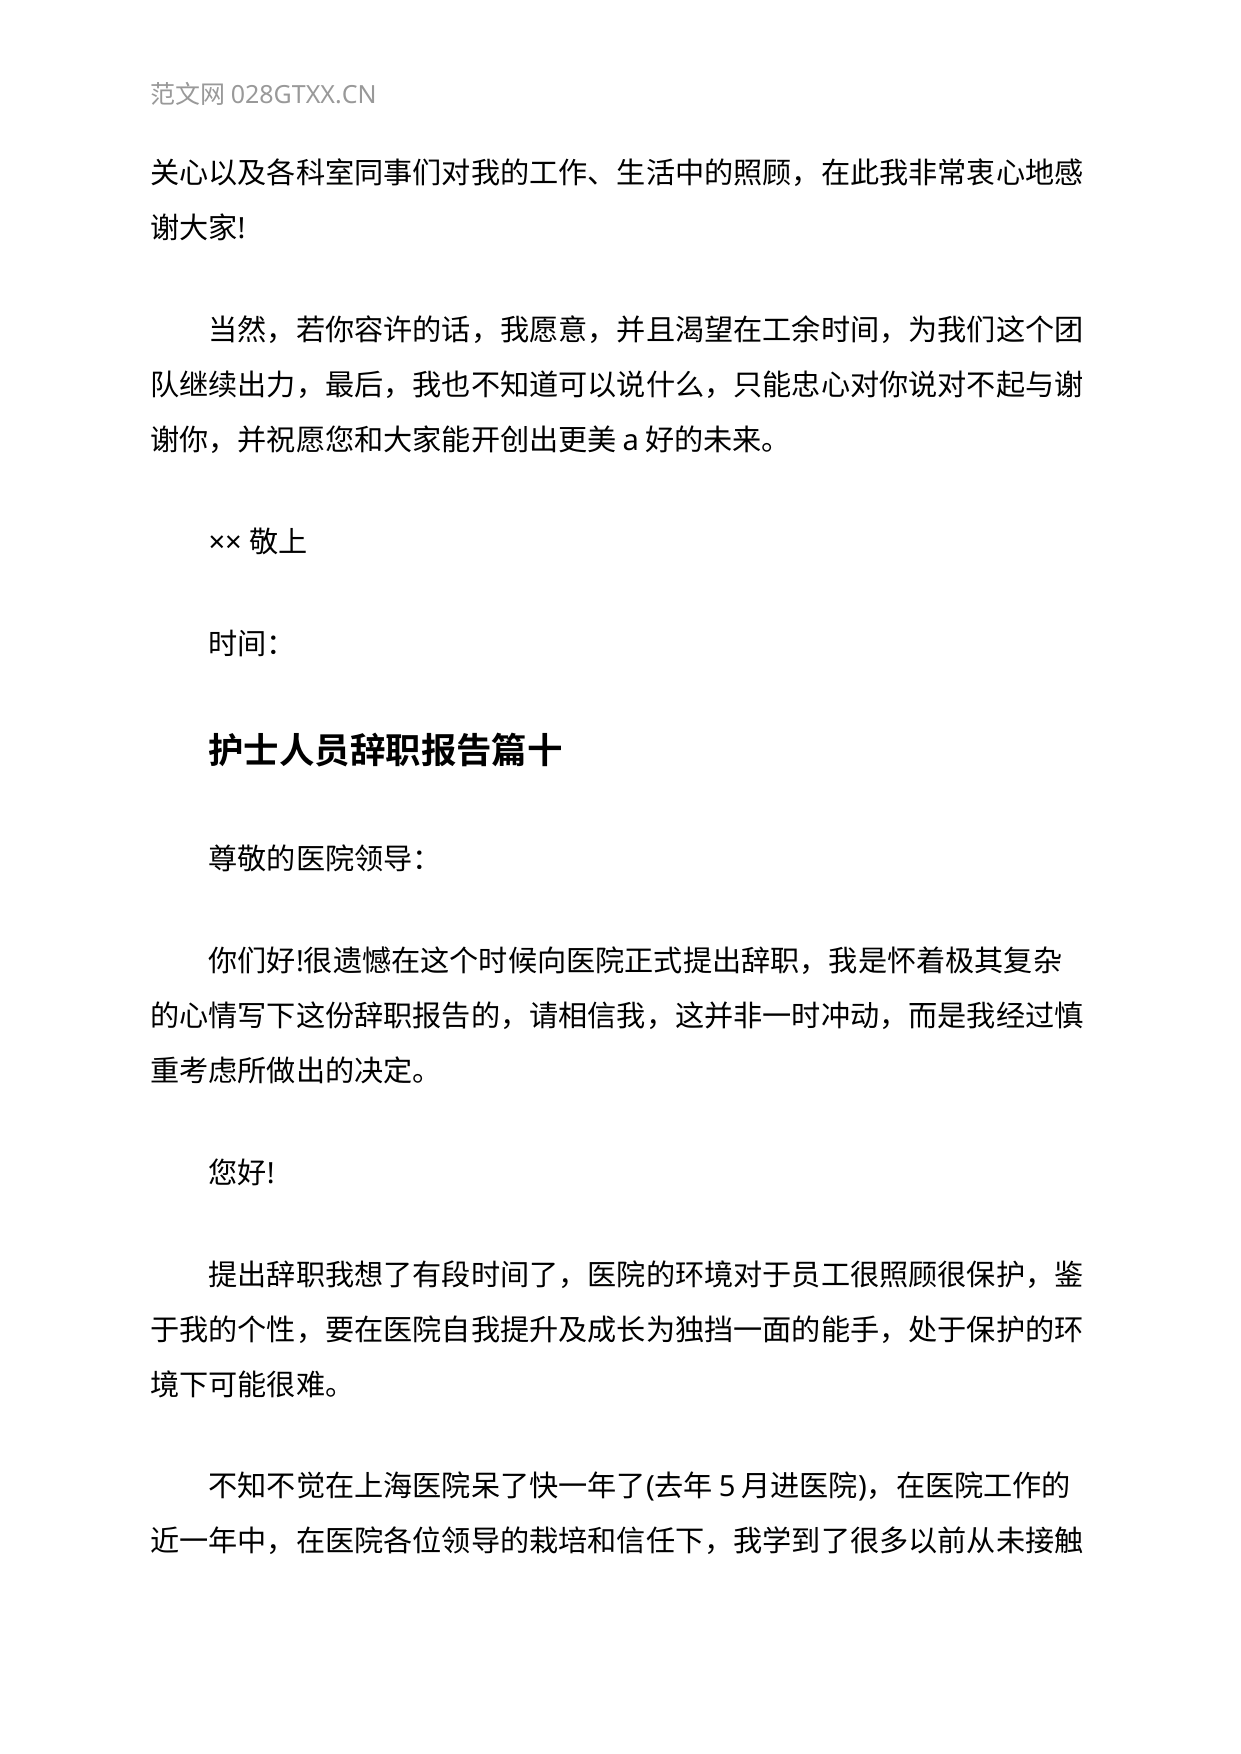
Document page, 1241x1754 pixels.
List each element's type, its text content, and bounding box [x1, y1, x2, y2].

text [150, 150, 1090, 247]
text 护士人员辞职报告篇十 [150, 722, 1090, 774]
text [150, 1463, 1090, 1560]
text 您好! [150, 1149, 1090, 1192]
text 尊敬的医院领导： [150, 836, 1090, 878]
text 你们好!很遗憾在这个时候向医院正式提出辞职，我是怀着极其复杂的心情写下这份辞职报告的，请相信我，这并非一时冲动，而是我经过慎重考虑所做出的决定。 [150, 938, 1090, 1090]
text 时间： [150, 621, 1090, 663]
text 提出辞职我想了有段时间了，医院的环境对于员工很照顾很保护，鉴于我的个性，要在医院自我提升及成长为独挡一面的能手，处于保护的环境下可能很难。 [150, 1251, 1090, 1403]
text 当然，若你容许的话，我愿意，并且渴望在工余时间，为我们这个团队继续出力，最后，我也不知道可以说什么，只能忠心对你说对不起与谢谢你，并祝愿您和大家能开创出更美a好的未来。 [150, 307, 1090, 459]
text ×× 敬上 [150, 519, 1090, 561]
